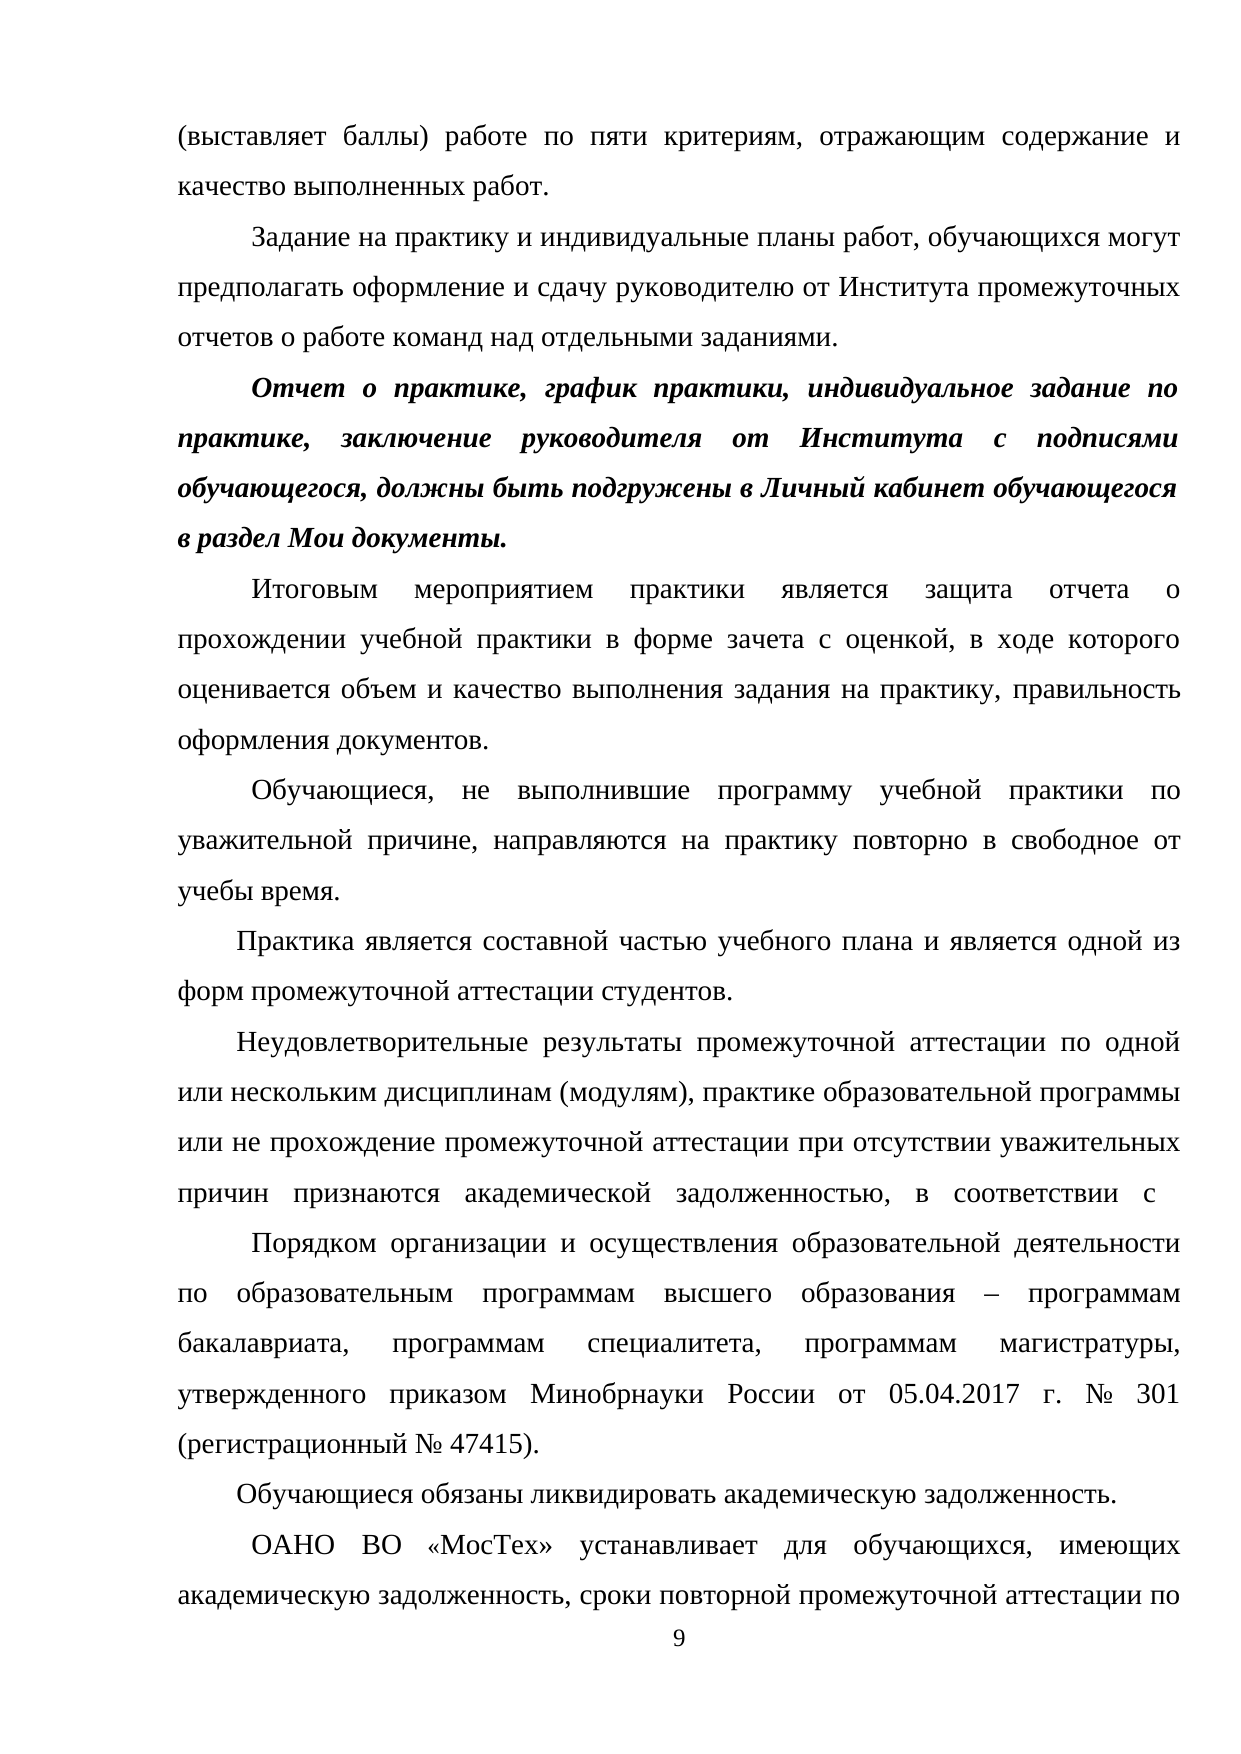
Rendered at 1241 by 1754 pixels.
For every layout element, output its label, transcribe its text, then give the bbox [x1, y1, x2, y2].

text Обучающиеся обязаны ликвидировать академическую задолженность. [177, 1477, 1181, 1510]
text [177, 1527, 1181, 1611]
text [177, 118, 1181, 202]
text Практика является составной частью учебного плана и является одной из форм промежуточной аттестации студентов. [177, 923, 1181, 1007]
text Задание на практику и индивидуальные планы работ, обучающихся могут предполагать оформление и сдачу руководителю от Института промежуточных отчетов о работе команд над отдельными заданиями. [177, 219, 1181, 353]
text Обучающиеся, не выполнившие программу учебной практики по уважительной причине, направляются на практику повторно в свободное от учебы время. [177, 772, 1181, 906]
text Отчет о практике, график практики, индивидуальное задание по практике, заключение руководителя от Института с подписями обучающегося, должны быть подгружены в Личный кабинет обучающегося в раздел Мои документы. [177, 370, 1181, 554]
text Неудовлетворительные результаты промежуточной аттестации по одной или нескольким дисциплинам (модулям), практике образовательной программы или не прохождение промежуточной аттестации при отсутствии уважительных причин признаются академической задолженностью, в соответствии с Порядком организации и осуществления образовательной деятельности по образовательным программам высшего образования – программам бакалавриата, программам специалитета, программам магистратуры, утвержденного приказом Минобрнауки России от 05.04.2017 г. № 301 (регистрационный № 47415). [177, 1024, 1181, 1460]
text Итоговым мероприятием практики является защита отчета о прохождении учебной практики в форме зачета с оценкой, в ходе которого оценивается объем и качество выполнения задания на практику, правильность оформления документов. [177, 571, 1181, 755]
